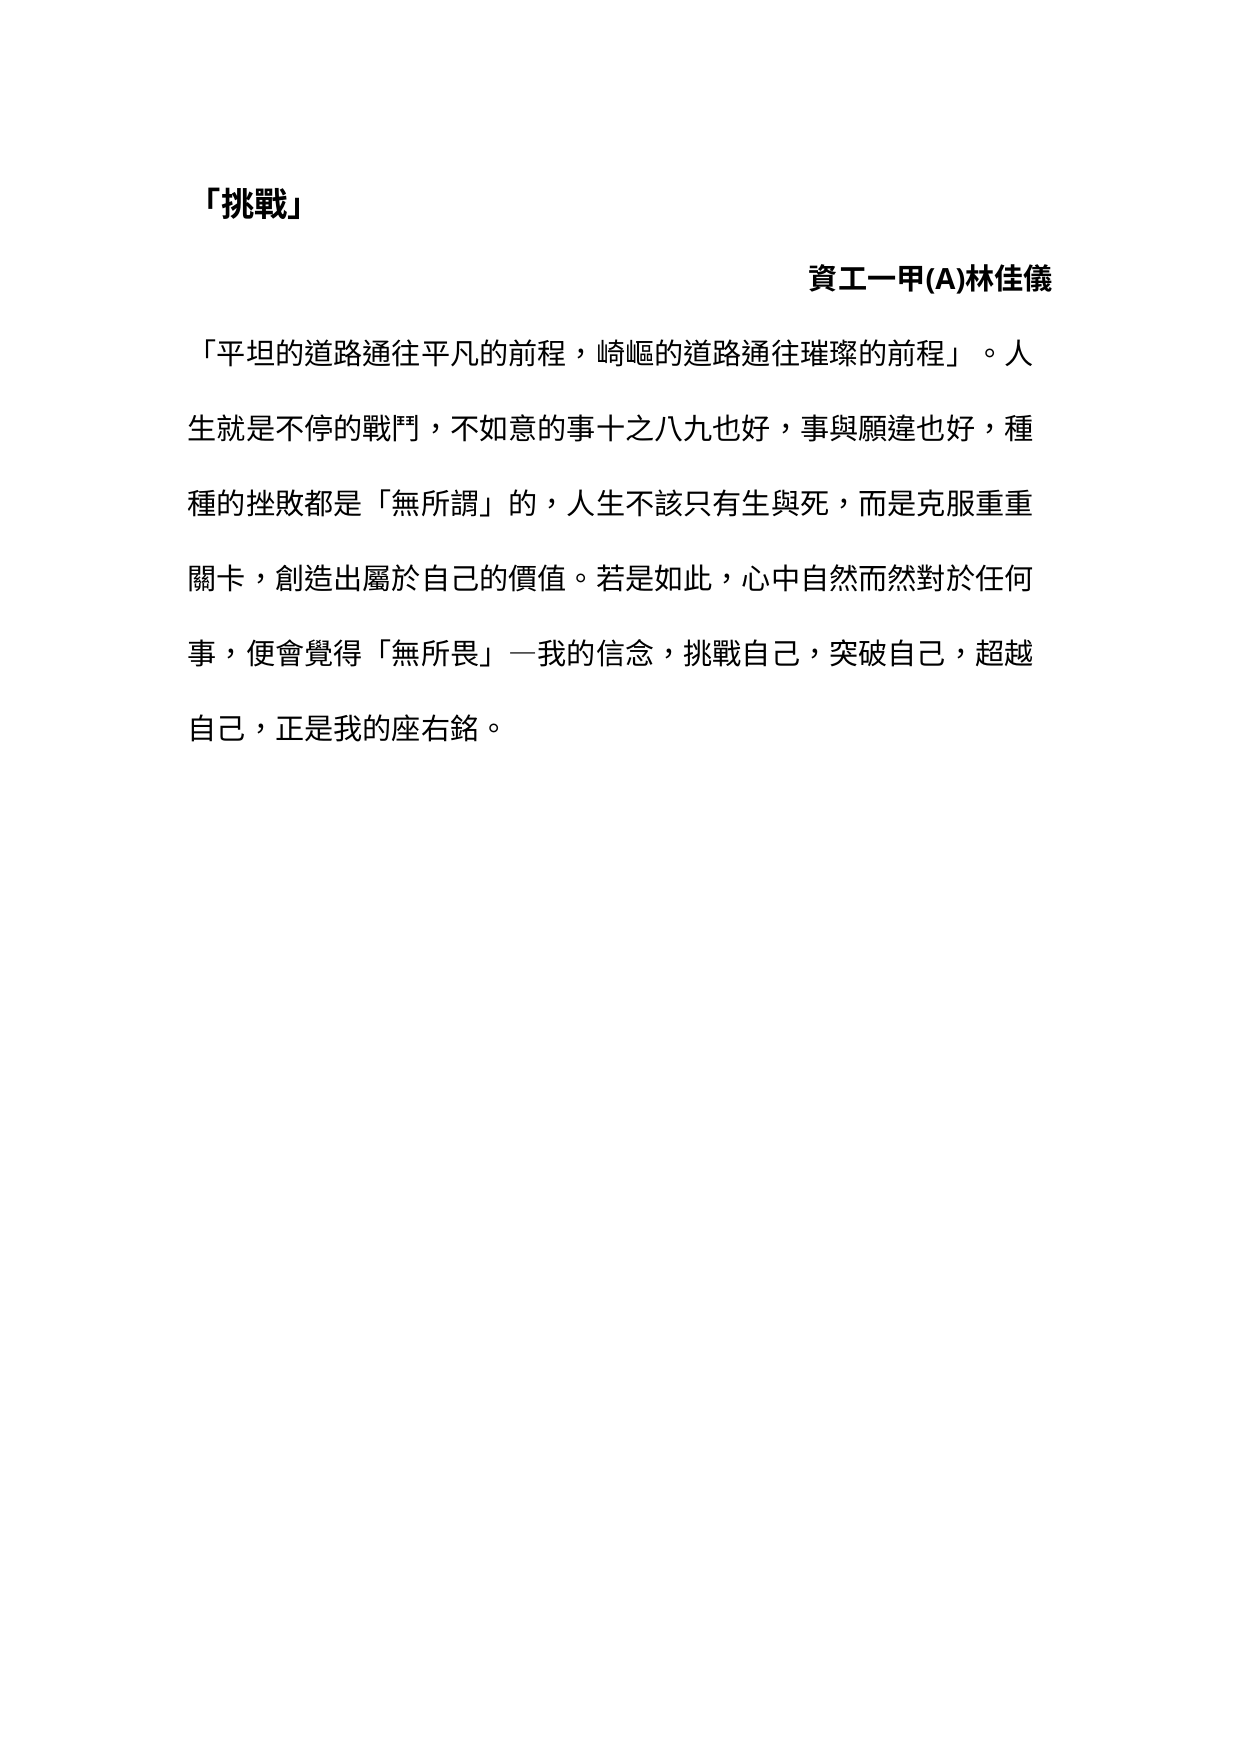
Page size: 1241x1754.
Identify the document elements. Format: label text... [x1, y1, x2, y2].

text 「平坦的道路通往平凡的前程，崎嶇的道路通往璀璨的前程」。人生就是不停的戰鬥，不如意的事十之八九也好，事與願違也好，種種的挫敗都是「無所謂」的，人生不該只有生與死，而是克服重重關卡，創造出屬於自己的價值。若是如此，心中自然而然對於任何事，便會覺得「無所畏」—我的信念，挑戰自己，突破自己，超越自己，正是我的座右銘。 [187, 314, 1053, 764]
text 資工一甲(A)林佳儀 [187, 239, 1053, 314]
text 「挑戰」 [187, 164, 1053, 239]
